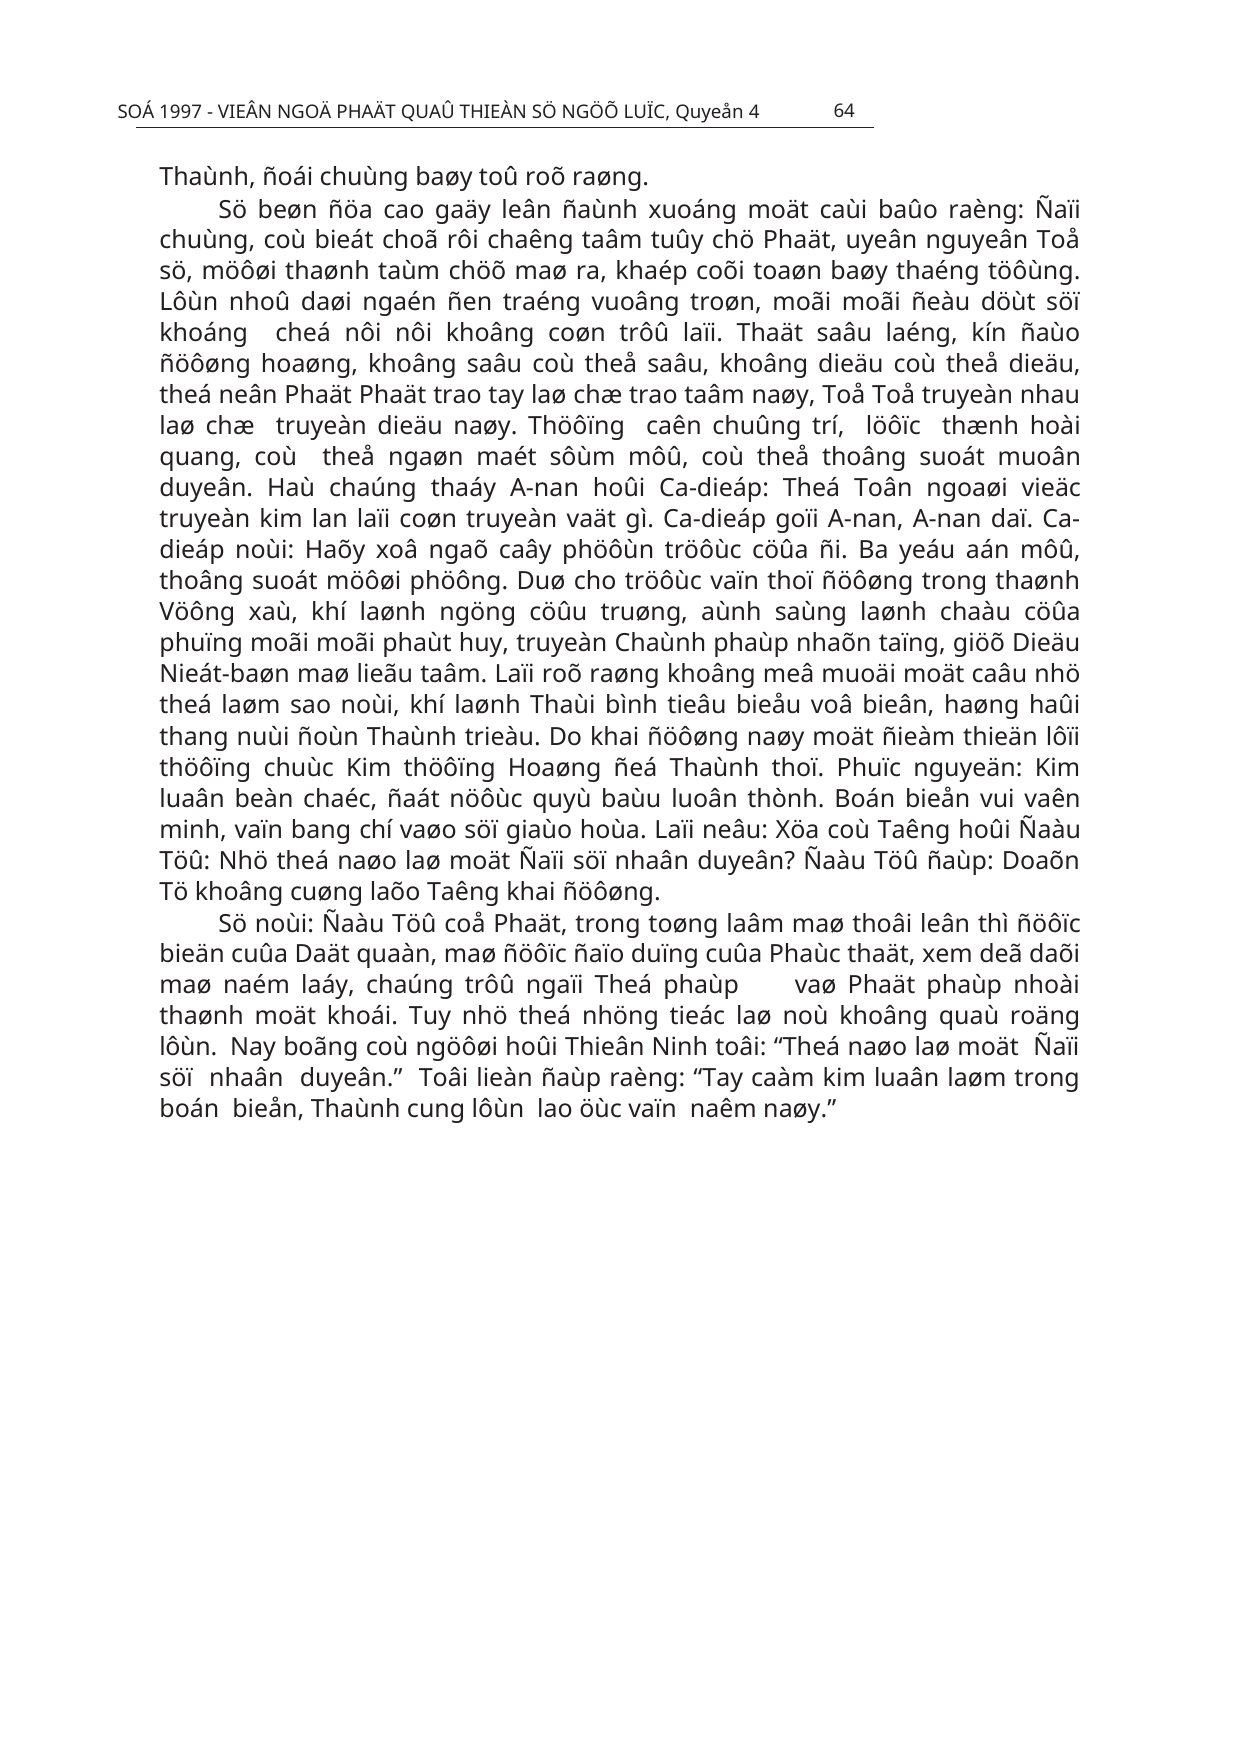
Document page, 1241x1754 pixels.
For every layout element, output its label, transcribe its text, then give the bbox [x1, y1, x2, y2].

text SOÁ 1997 - VIEÂN NGOÄ PHAÄT QUAÛ THIEÀN SÖ NGÖÕ LUÏC, Quyeån 4 64 [117, 97, 1092, 124]
text Sö noùi: Ñaàu Töû coå Phaät, trong toøng laâm maø thoâi leân thì ñöôïc bieän cuûa Daät quaàn, maø ñöôïc ñaïo duïng cuûa Phaùc thaät, xem deã daõi maø naém laáy, chaúng trôû ngaïi Theá phaùp vaø Phaät phaùp nhoài thaønh moät khoái. Tuy nhö theá nhöng tieác laø noù khoâng quaù roäng lôùn. Nay boãng coù ngöôøi hoûi Thieân Ninh toâi: “Theá naøo laø moät Ñaïi söï nhaân duyeân.” Toâi lieàn ñaùp raèng: “Tay caàm kim luaân laøm trong boán bieån, Thaùnh cung lôùn lao öùc vaïn naêm naøy.” [159, 907, 1082, 1125]
text Thaùnh, ñoái chuùng baøy toû roõ raøng. [159, 160, 1092, 192]
text Sö beøn ñöa cao gaäy leân ñaùnh xuoáng moät caùi baûo raèng: Ñaïi chuùng, coù bieát choã rôi chaêng taâm tuûy chö Phaät, uyeân nguyeân Toå sö, möôøi thaønh taùm chöõ maø ra, khaép coõi toaøn baøy thaéng töôùng. Lôùn nhoû daøi ngaén ñen traéng vuoâng troøn, moãi moãi ñeàu döùt söï khoáng cheá nôi nôi khoâng coøn trôû laïi. Thaät saâu laéng, kín ñaùo ñöôøng hoaøng, khoâng saâu coù theå saâu, khoâng dieäu coù theå dieäu, theá neân Phaät Phaät trao tay laø chæ trao taâm naøy, Toå Toå truyeàn nhau laø chæ truyeàn dieäu naøy. Thöôïng caên chuûng trí, löôïc thænh hoài quang, coù theå ngaøn maét sôùm môû, coù theå thoâng suoát muoân duyeân. Haù chaúng thaáy A-nan hoûi Ca-dieáp: Theá Toân ngoaøi vieäc truyeàn kim lan laïi coøn truyeàn vaät gì. Ca-dieáp goïi A-nan, A-nan daï. Ca-dieáp noùi: Haõy xoâ ngaõ caây phöôùn tröôùc cöûa ñi. Ba yeáu aán môû, thoâng suoát möôøi phöông. Duø cho tröôùc vaïn thoï ñöôøng trong thaønh Vöông xaù, khí laønh ngöng cöûu truøng, aùnh saùng laønh chaàu cöûa phuïng moãi moãi phaùt huy, truyeàn Chaùnh phaùp nhaõn taïng, giöõ Dieäu Nieát-baøn maø lieãu taâm. Laïi roõ raøng khoâng meâ muoäi moät caâu nhö theá laøm sao noùi, khí laønh Thaùi bình tieâu bieåu voâ bieân, haøng haûi thang nuùi ñoùn Thaùnh trieàu. Do khai ñöôøng naøy moät ñieàm thieän lôïi thöôïng chuùc Kim thöôïng Hoaøng ñeá Thaùnh thoï. Phuïc nguyeän: Kim luaân beàn chaéc, ñaát nöôùc quyù baùu luoân thònh. Boán bieån vui vaên minh, vaïn bang chí vaøo söï giaùo hoùa. Laïi neâu: Xöa coù Taêng hoûi Ñaàu Töû: Nhö theá naøo laø moät Ñaïi söï nhaân duyeân? Ñaàu Töû ñaùp: Doaõn Tö khoâng cuøng laõo Taêng khai ñöôøng. [159, 194, 1082, 907]
